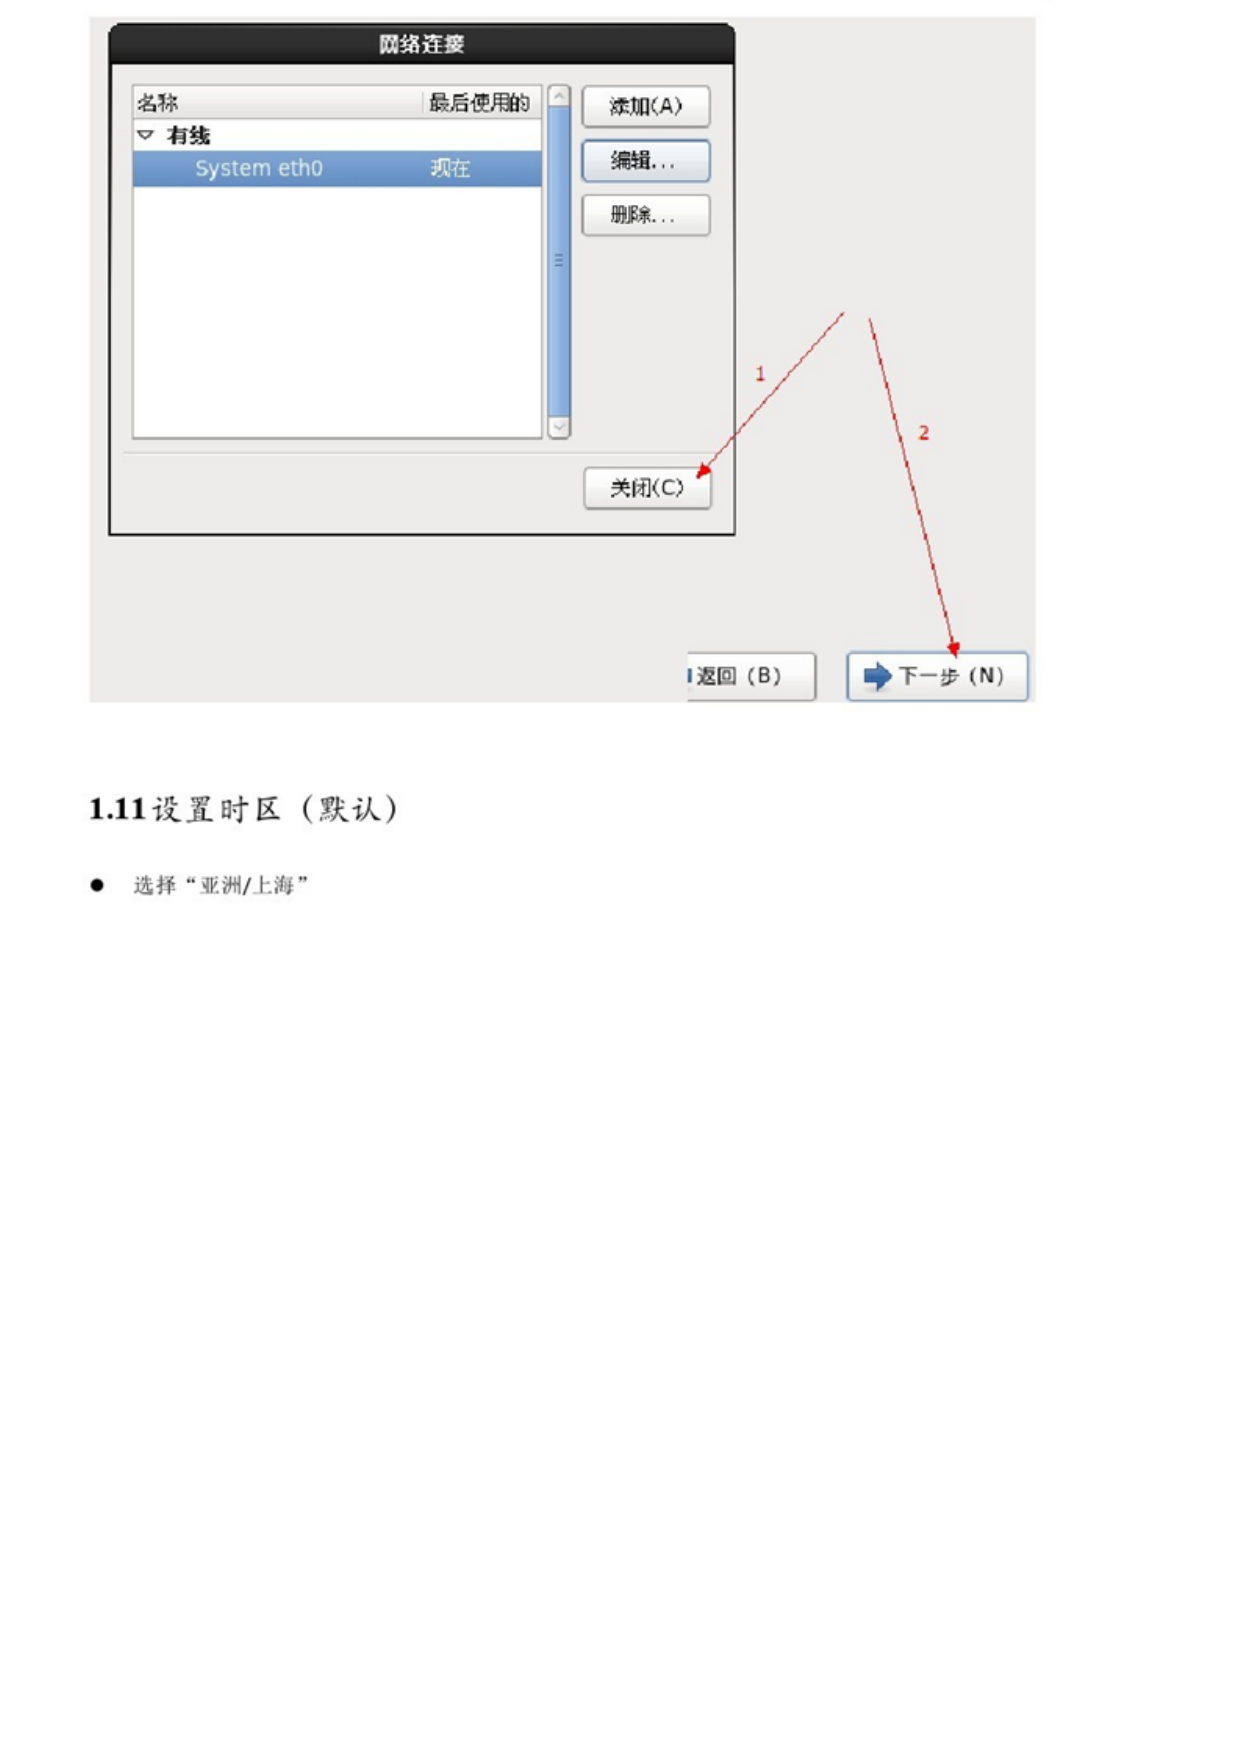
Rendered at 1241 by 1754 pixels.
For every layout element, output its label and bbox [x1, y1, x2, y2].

picture [0, 0, 1179, 1030]
